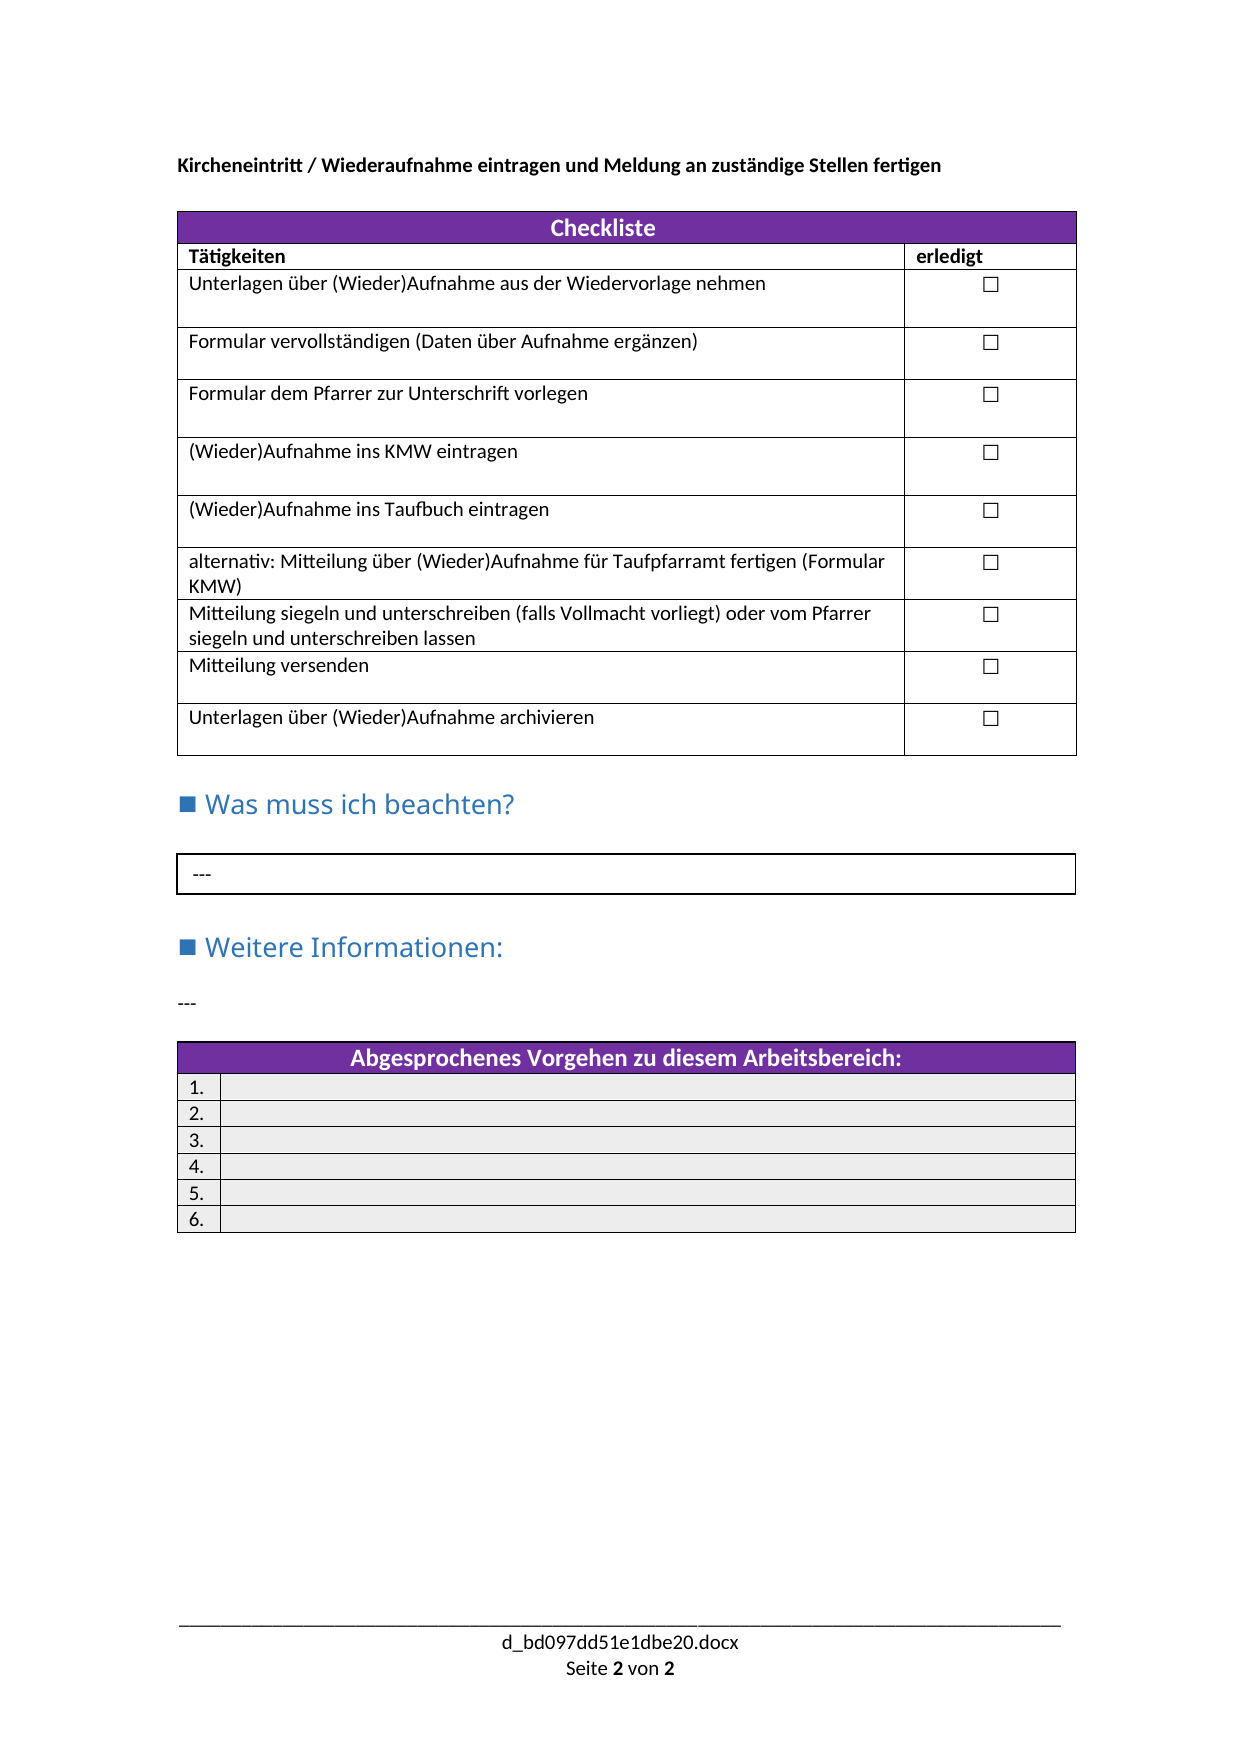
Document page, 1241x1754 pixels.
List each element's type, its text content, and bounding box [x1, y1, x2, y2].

table_cell 3. [178, 1127, 220, 1152]
table_cell Mitteilung siegeln und unterschreiben (falls Vollmacht vorliegt) oder vom Pfarrer siegeln und unterschreiben lassen [178, 600, 904, 651]
table_cell [221, 1074, 1075, 1099]
table_cell Formular vervollständigen (Daten über Aufnahme ergänzen) [178, 328, 904, 379]
table_cell Formular dem Pfarrer zur Unterschrift vorlegen [178, 380, 904, 437]
table_cell Mitteilung versenden [178, 652, 904, 703]
subtitle Weitere Informationen: [177, 928, 1063, 965]
table_cell [221, 1154, 1075, 1179]
text --- [177, 991, 1063, 1016]
table_cell Unterlagen über (Wieder)Aufnahme aus der Wiedervorlage nehmen [178, 270, 904, 327]
table_cell 1. [178, 1074, 220, 1099]
table_cell [221, 1127, 1075, 1152]
table_header Checkliste [178, 212, 1076, 243]
subtitle Was muss ich beachten? [177, 785, 1063, 822]
table_cell (Wieder)Aufnahme ins KMW eintragen [178, 438, 904, 495]
table_cell 5. [178, 1180, 220, 1205]
table_cell Unterlagen über (Wieder)Aufnahme archivieren [178, 704, 904, 755]
table_cell (Wieder)Aufnahme ins Taufbuch eintragen [178, 496, 904, 547]
table_cell [221, 1101, 1075, 1126]
table_cell [221, 1180, 1075, 1205]
table_cell 6. [178, 1206, 220, 1232]
table_cell [221, 1206, 1075, 1232]
table_cell 2. [178, 1101, 220, 1126]
table_cell erledigt [905, 244, 1076, 269]
table_cell alternativ: Mitteilung über (Wieder)Aufnahme für Taufpfarramt fertigen (Formular KMW) [178, 548, 904, 599]
table_header Abgesprochenes Vorgehen zu diesem Arbeitsbereich: [178, 1043, 1075, 1073]
text Kircheneintritt / Wiederaufnahme eintragen und Meldung an zuständige Stellen fertigen [177, 152, 1063, 177]
table_cell 4. [178, 1154, 220, 1179]
table_cell Tätigkeiten [178, 244, 904, 269]
